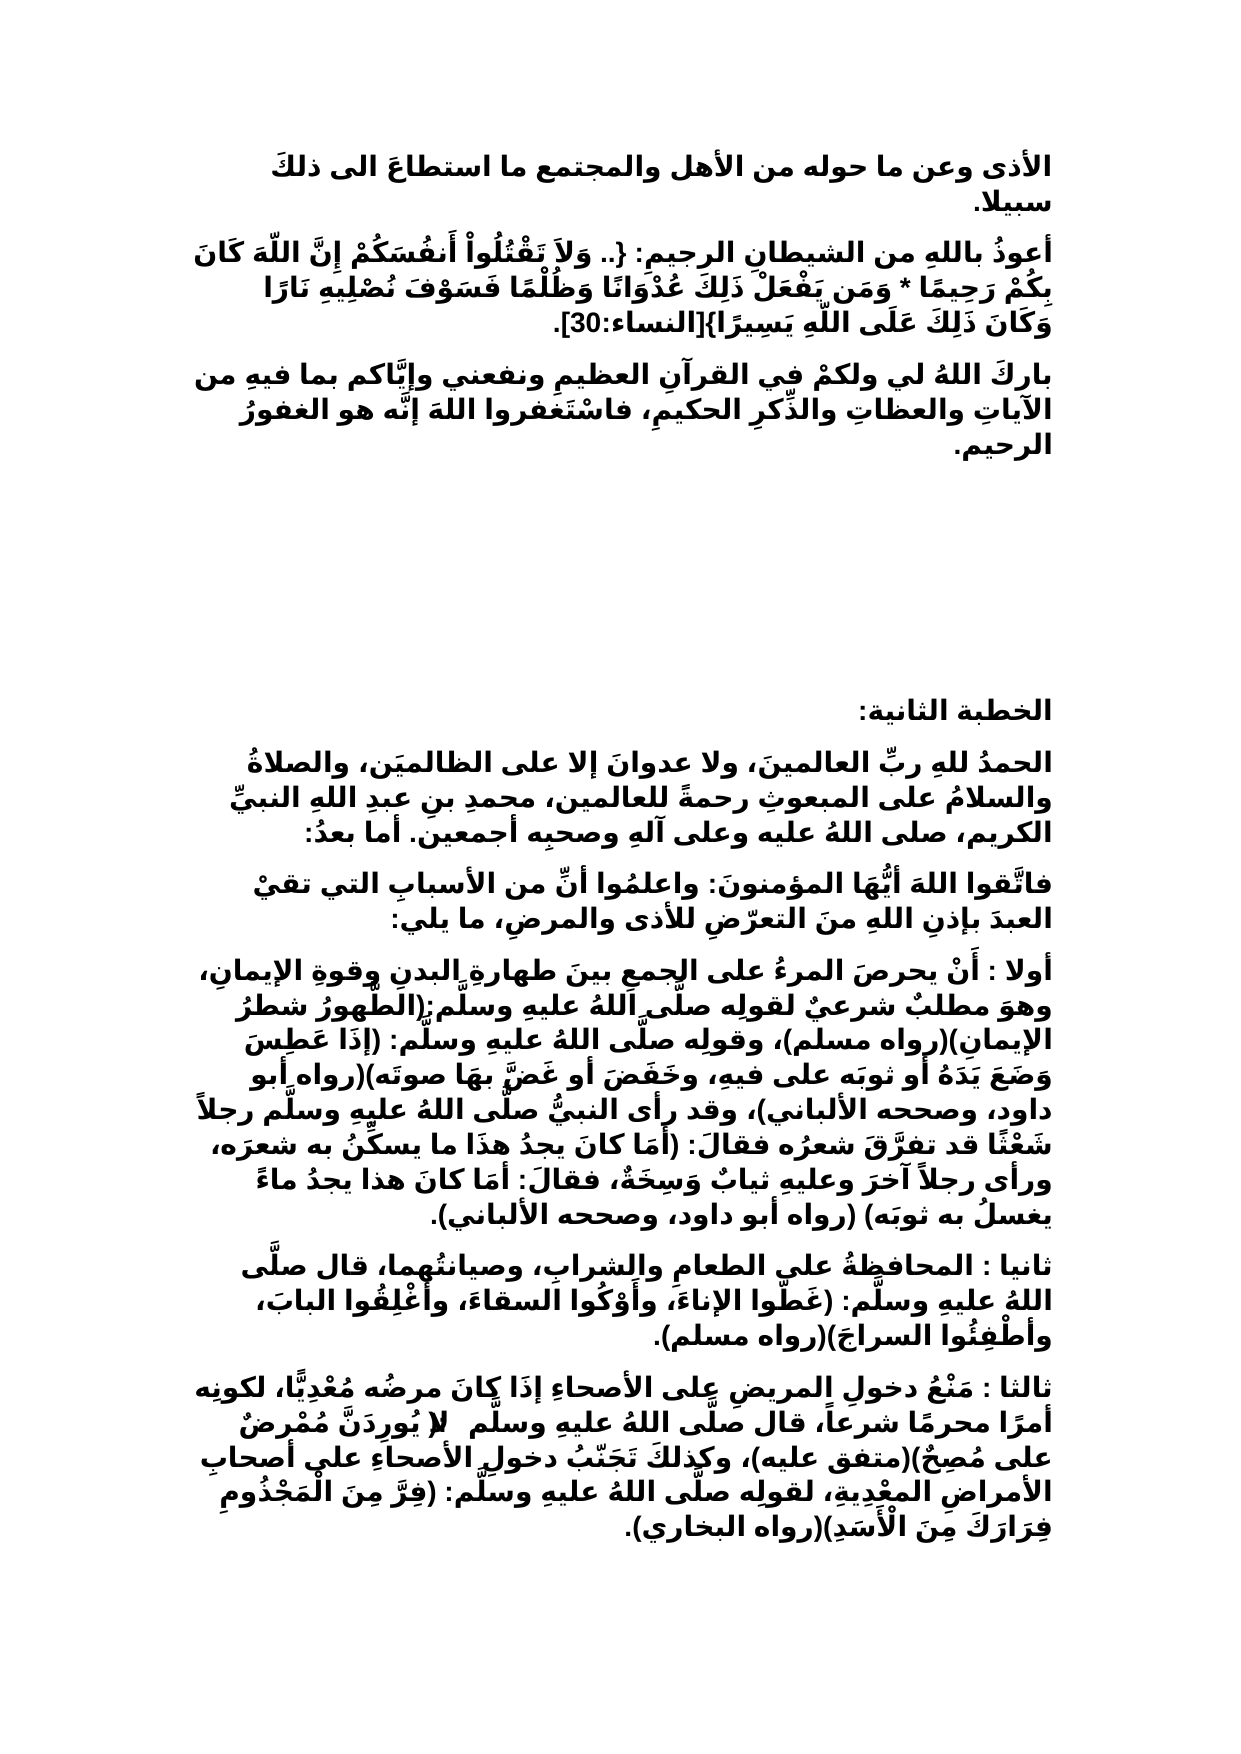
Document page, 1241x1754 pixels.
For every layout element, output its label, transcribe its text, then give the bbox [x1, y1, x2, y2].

text ثانيا : المحافظةُ على الطعامِ والشرابِ، وصيانتُهما، قال صلَّى اللهُ عليهِ وسلَّم: (غَطّوا الإناءَ، وأَوْكُوا السقاءَ، وأغْلِقُوا البابَ، وأطْفِئُوا السراجَ)(رواه مسلم). [187, 1249, 1053, 1352]
text أعوذُ باللهِ من الشيطانِ الرجيمِ: {.. وَلاَ تَقْتُلُواْ أَنفُسَكُمْ إِنَّ اللّهَ كَانَ بِكُمْ رَحِيمًا * وَمَن يَفْعَلْ ذَلِكَ عُدْوَانًا وَظُلْمًا فَسَوْفَ نُصْلِيهِ نَارًا وَكَانَ ذَلِكَ عَلَى اللّهِ يَسِيرًا}[النساء:30]. [187, 236, 1053, 339]
text فاتَّقوا اللهَ أيُّهَا المؤمنونَ: واعلمُوا أنِّ من الأسبابِ التي تقيْ العبدَ بإذنِ اللهِ منَ التعرّضِ للأذى والمرضِ، ما يلي: [187, 867, 1053, 934]
text باركَ اللهُ لي ولكمْ في القرآنِ العظيمِ ونفعني وإيَّاكم بما فيهِ من الآياتِ والعظاتِ والذِّكرِ الحكيمِ، فاسْتَغفروا اللهَ إنَّه هو الغفورُ الرحيم. [187, 358, 1053, 460]
text الخطبة الثانية: [187, 694, 1053, 727]
text ثالثا : مَنْعُ دخولِ المريضِ على الأصحاءِ إذَا كانَ مرضُه مُعْدِيًّا، لكونِه أمرًا محرمًا شرعاً، قال صلَّى اللهُ عليهِ وسلَّم:(لا يُورِدَنَّ مُمْرضٌ على مُصِحٌ)(متفق عليه)، وكذلكَ تَجَنّبُ دخولِ الأصحاءِ على أصحابِ الأمراضِ المعْدِيةِ، لقولِه صلَّى اللهُ عليهِ وسلَّم: (فِرَّ مِنَ الْمَجْذُومِ فِرَارَكَ مِنَ الْأَسَدِ)(رواه البخاري). [187, 1371, 1053, 1543]
text أولا : أَنْ يحرصَ المرءُ على الجمعِ بينَ طهارةِ البدنِ وقوةِ الإيمانِ، وهوَ مطلبٌ شرعيٌ لقولِه صلَّى اللهُ عليهِ وسلَّم:(الطُّهورُ شطرُ الإيمانِ)(رواه مسلم)، وقولِه صلَّى اللهُ عليهِ وسلَّم: (إذَا عَطِسَ وَضَعَ يَدَهُ أو ثوبَه على فيهِ، وخَفَضَ أو غَضَّ بهَا صوتَه)(رواه أبو داود، وصححه الألباني)، وقد رأى النبيُّ صلَّى اللهُ عليهِ وسلَّم رجلاً شَعْثًا قد تفرَّقَ شعرُه فقالَ: (أَمَا كانَ يجدُ هذَا ما يسكِّنُ به شعرَه، ورأى رجلاً آخرَ وعليهِ ثيابٌ وَسِخَةٌ، فقالَ: أمَا كانَ هذا يجدُ ماءً يغسلُ به ثوبَه) (رواه أبو داود، وصححه الألباني). [187, 953, 1053, 1230]
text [187, 150, 1053, 217]
text الحمدُ للهِ ربِّ العالمينَ، ولا عدوانَ إلا على الظالميَن، والصلاةُ والسلامُ على المبعوثِ رحمةً للعالمين، محمدِ بنِ عبدِ اللهِ النبيِّ الكريم، صلى اللهُ عليه وعلى آلهِ وصحبِه أجمعين. أما بعدُ: [187, 746, 1053, 848]
